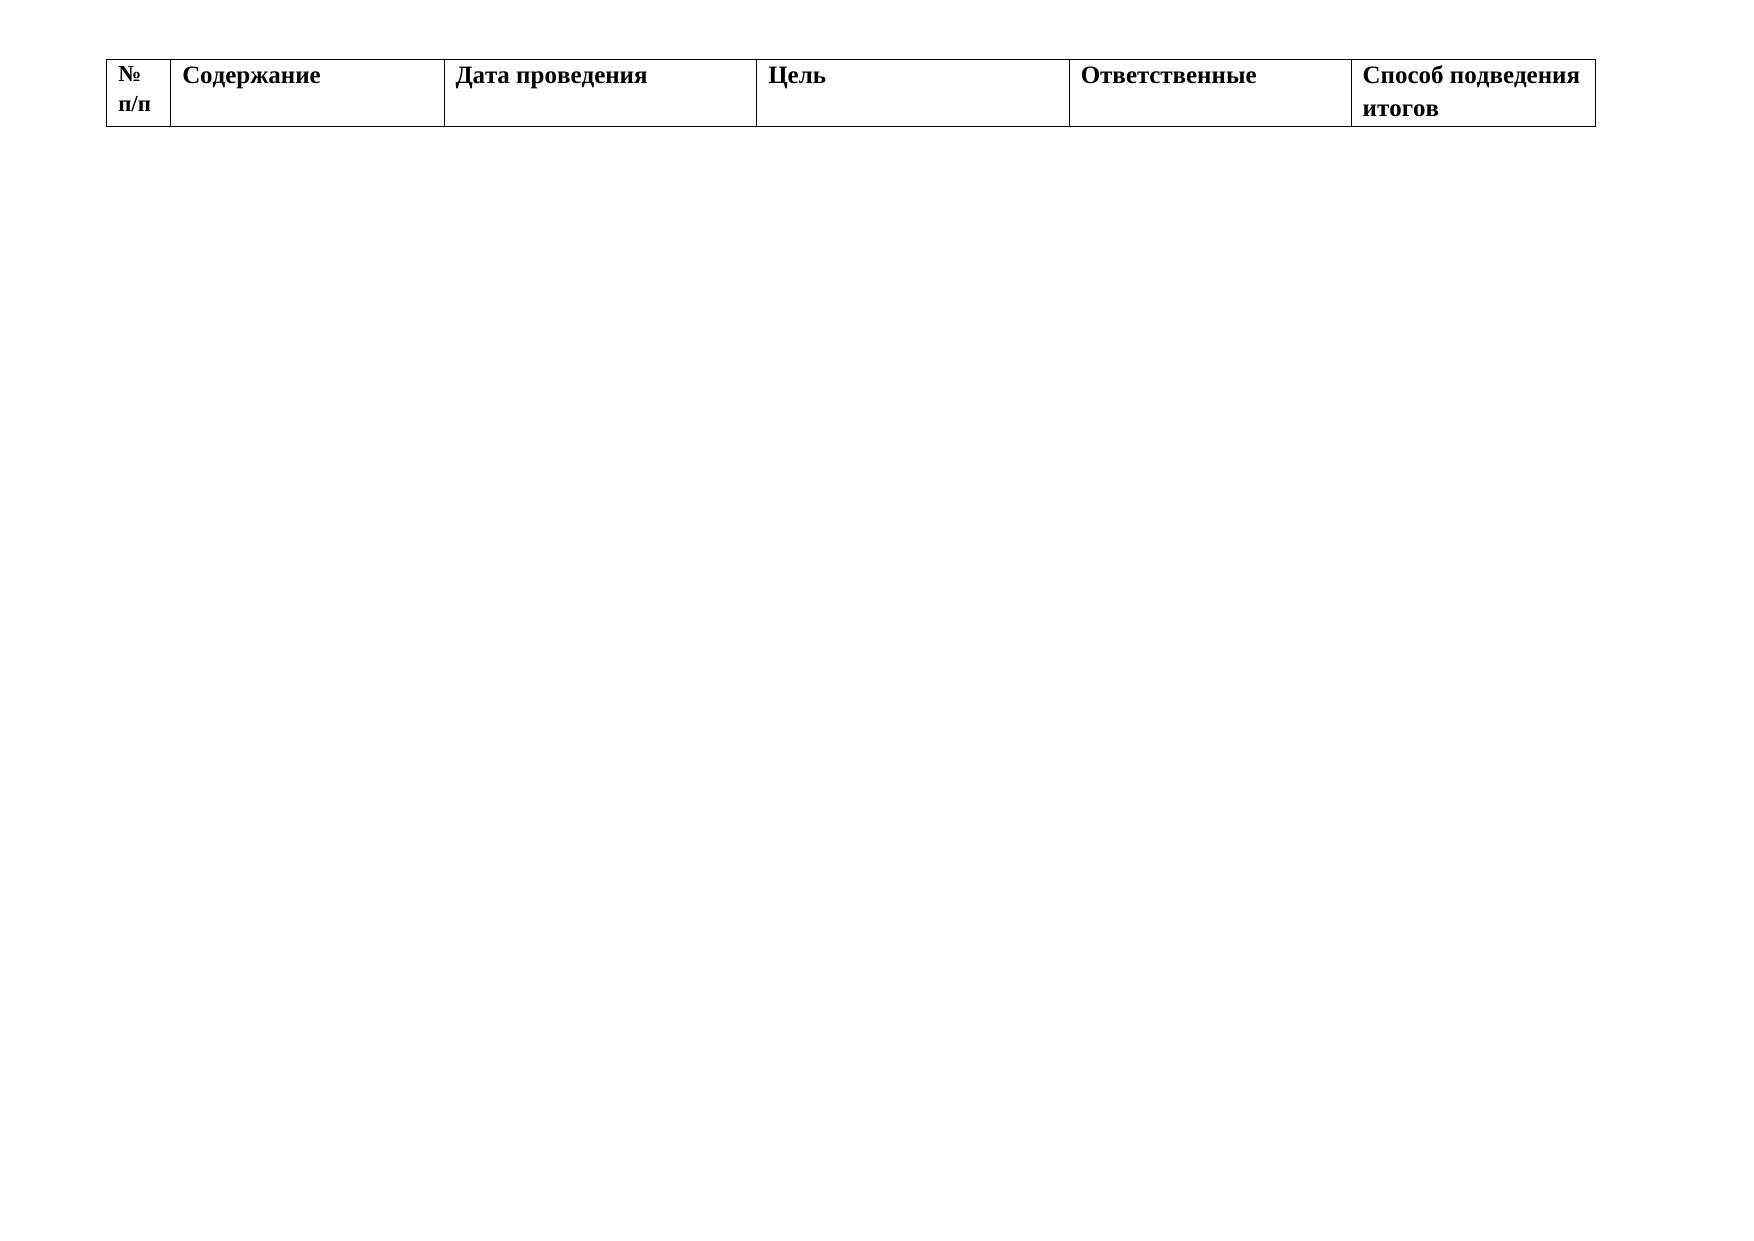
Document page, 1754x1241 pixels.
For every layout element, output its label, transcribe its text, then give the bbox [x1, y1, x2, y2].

table_header Ответственные [1070, 60, 1351, 126]
table_header Содержание [171, 60, 444, 126]
table_header Цель [757, 60, 1069, 126]
table_header № п/п [107, 60, 170, 126]
table_header Дата проведения [445, 60, 756, 126]
table_header Способ подведения итогов [1352, 60, 1595, 126]
